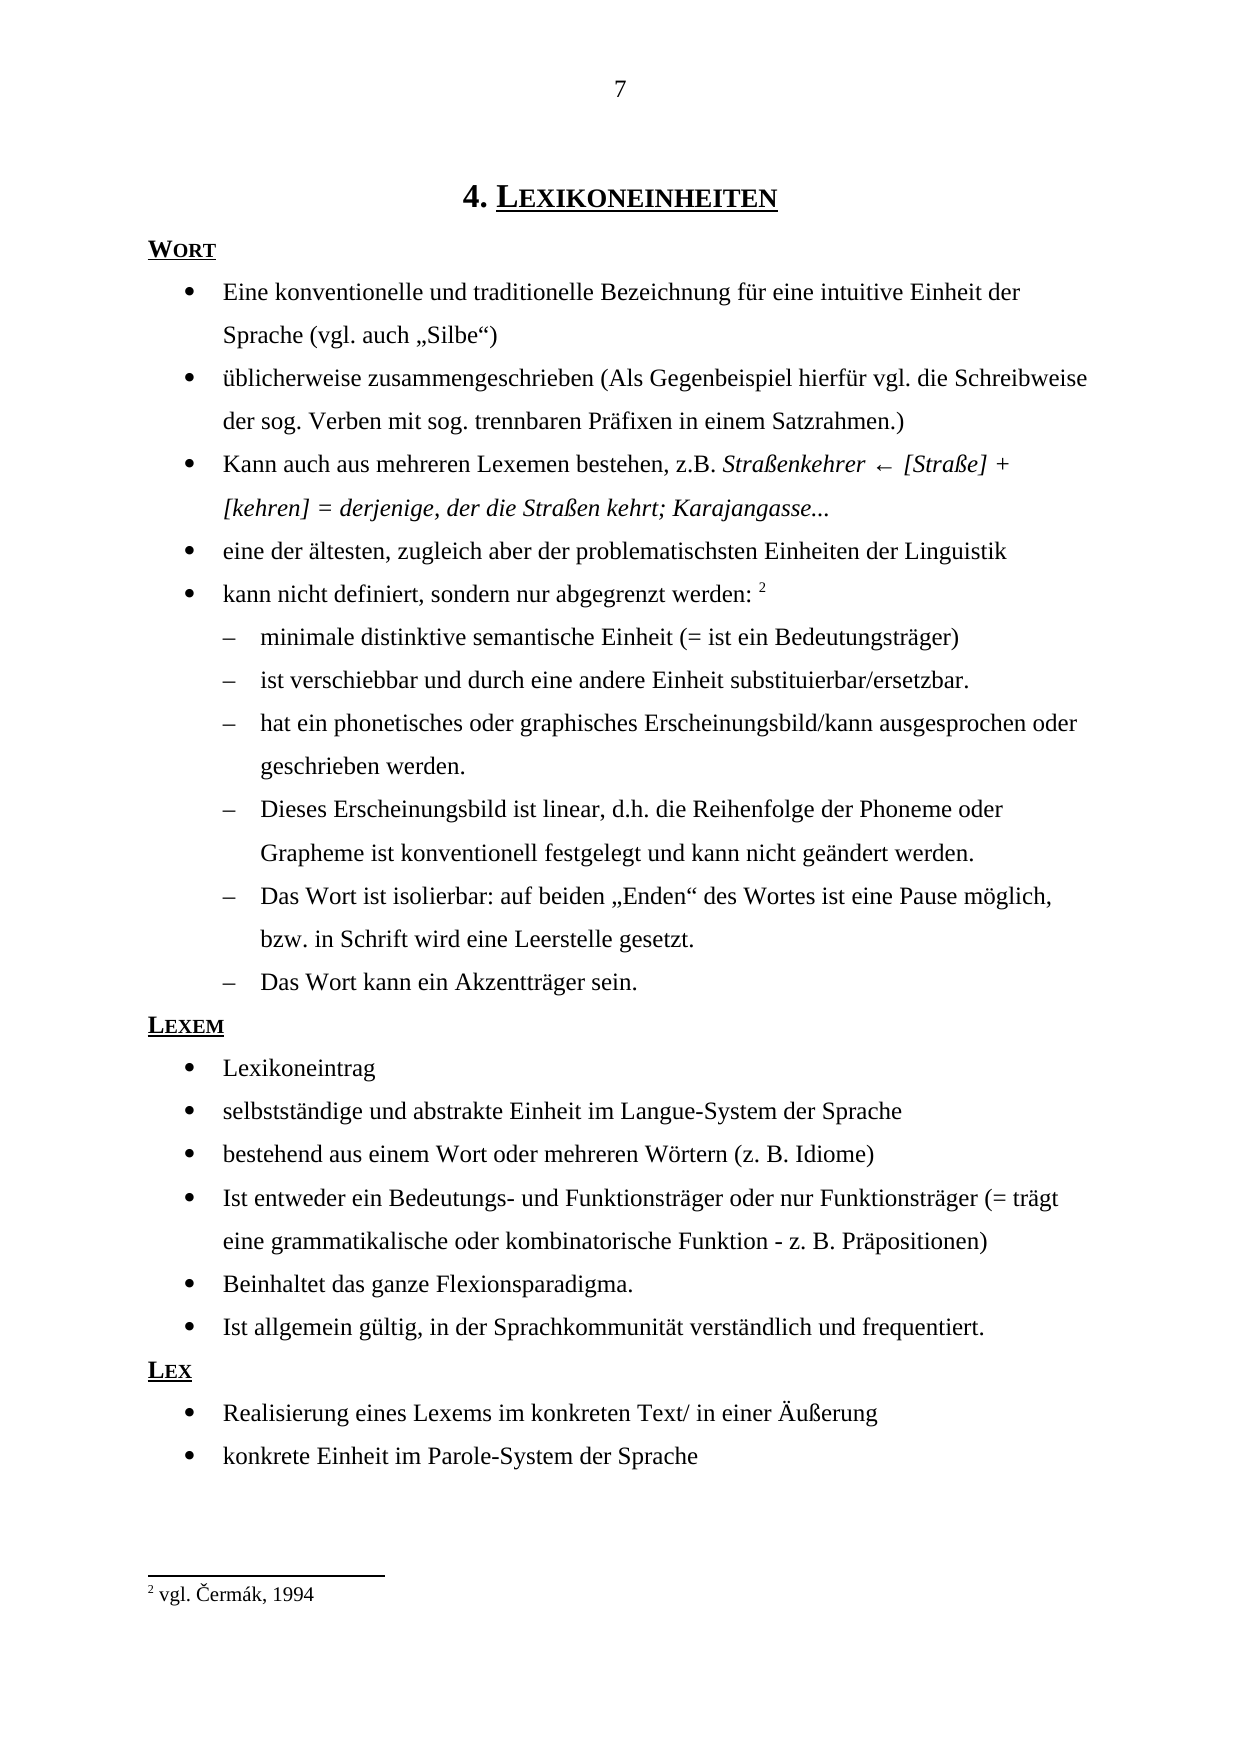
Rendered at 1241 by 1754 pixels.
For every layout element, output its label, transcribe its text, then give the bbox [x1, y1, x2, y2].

list Beinhaltet das ganze Flexionsparadigma. [185, 1269, 1092, 1298]
list minimale distinktive semantische Einheit (= ist ein Bedeutungsträger) [223, 622, 1092, 651]
list Das Wort kann ein Akzentträger sein. [223, 967, 1092, 996]
subtitle 4. Lexikoneinheiten [148, 176, 1092, 215]
text Lex [148, 1355, 1092, 1384]
list Ist entweder ein Bedeutungs- und Funktionsträger oder nur Funktionsträger (= trägt eine grammatikalische oder kombinatorische Funktion - z. B. Präpositionen) [185, 1183, 1092, 1254]
list konkrete Einheit im Parole-System der Sprache [185, 1441, 1092, 1470]
list Das Wort ist isolierbar: auf beiden „Enden“ des Wortes ist eine Pause möglich, bzw. in Schrift wird eine Leerstelle gesetzt. [223, 881, 1092, 953]
list selbstständige und abstrakte Einheit im Langue-System der Sprache [185, 1096, 1092, 1125]
list Realisierung eines Lexems im konkreten Text/ in einer Äußerung [185, 1398, 1092, 1427]
list eine der ältesten, zugleich aber der problematischsten Einheiten der Linguistik [185, 536, 1092, 564]
list kann nicht definiert, sondern nur abgegrenzt werden: [185, 579, 1092, 608]
list Kann auch aus mehreren Lexemen bestehen, z.B. Straßenkehrer ← [Straße] + [kehren] = derjenige, der die Straßen kehrt; Karajangasse... [185, 449, 1092, 521]
list Dieses Erscheinungsbild ist linear, d.h. die Reihenfolge der Phoneme oder Grapheme ist konventionell festgelegt und kann nicht geändert werden. [223, 794, 1092, 866]
text Wort [148, 234, 1092, 263]
list ist verschiebbar und durch eine andere Einheit substituierbar/ersetzbar. [223, 665, 1092, 694]
text Lexem [148, 1010, 1092, 1039]
list Lexikoneintrag [185, 1053, 1092, 1082]
list Eine konventionelle und traditionelle Bezeichnung für eine intuitive Einheit der Sprache (vgl. auch „Silbe“) [185, 277, 1092, 349]
list üblicherweise zusammengeschrieben (Als Gegenbeispiel hierfür vgl. die Schreibweise der sog. Verben mit sog. trennbaren Präfixen in einem Satzrahmen.) [185, 363, 1092, 435]
list hat ein phonetisches oder graphisches Erscheinungsbild/kann ausgesprochen oder geschrieben werden. [223, 708, 1092, 780]
list Ist allgemein gültig, in der Sprachkommunität verständlich und frequentiert. [185, 1312, 1092, 1341]
list bestehend aus einem Wort oder mehreren Wörtern (z. B. Idiome) [185, 1139, 1092, 1168]
